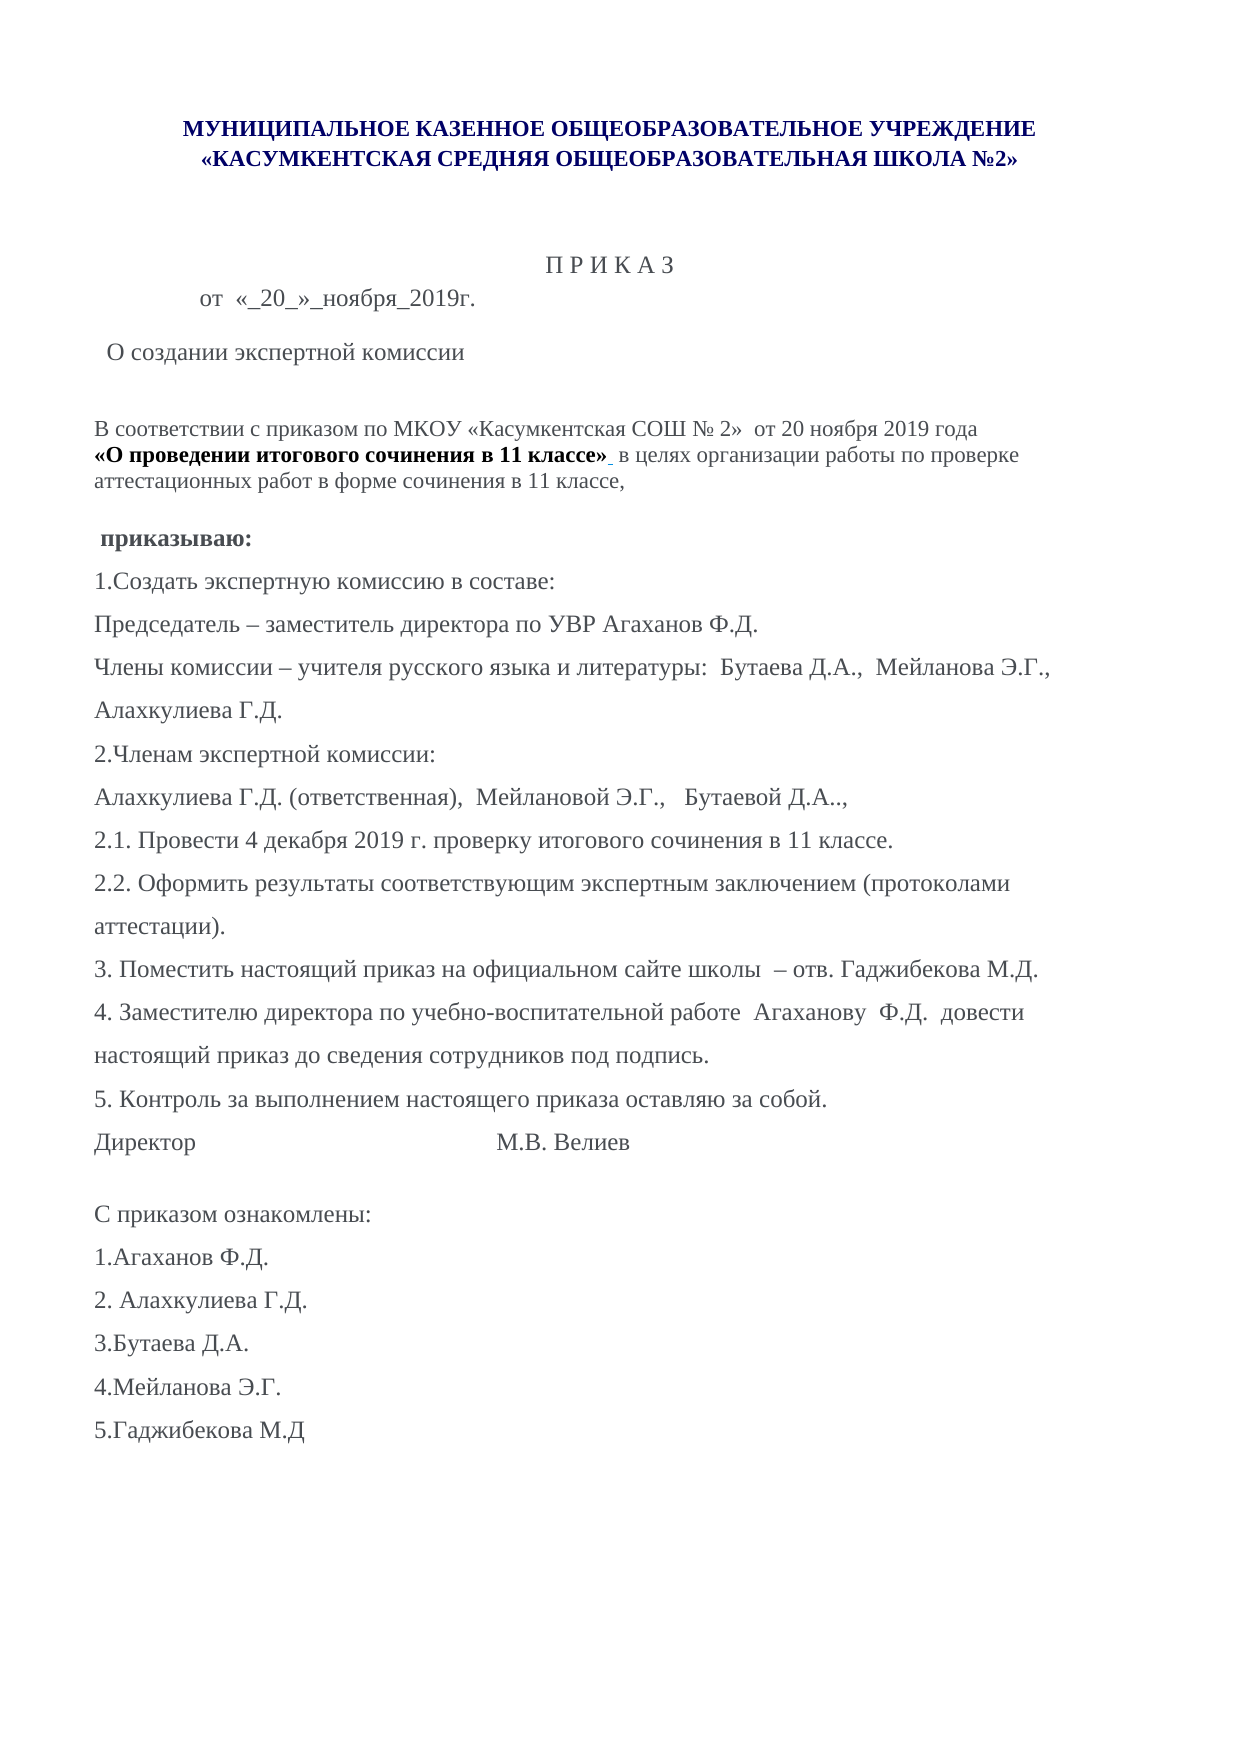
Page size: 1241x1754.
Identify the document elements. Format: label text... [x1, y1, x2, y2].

text приказываю: 1.Создать экспертную комиссию в составе: Председатель – заместитель директора по УВР Агаханов Ф.Д. Члены комиссии – учителя русского языка и литературы: Бутаева Д.А., Мейланова Э.Г., Алахкулиева Г.Д. 2.Членам экспертной комиссии: Алахкулиева Г.Д. (ответственная), Мейлановой Э.Г., Бутаевой Д.А.., 2.1. Провести 4 декабря 2019 г. проверку итогового сочинения в 11 классе. 2.2. Оформить результаты соответствующим экспертным заключением (протоколами аттестации). 3. Поместить настоящий приказ на официальном сайте школы – отв. Гаджибекова М.Д. 4. Заместителю директора по учебно-воспитательной работе Агаханову Ф.Д. довести настоящий приказ до сведения сотрудников под подпись. 5. Контроль за выполнением настоящего приказа оставляю за собой. Директор М.В. Велиев [94, 523, 1128, 1156]
text П Р И К А З от «_20_»_ноября_2019г. [94, 250, 1125, 312]
text С приказом ознакомлены: 1.Агаханов Ф.Д. 2. Алахкулиева Г.Д. 3.Бутаева Д.А. 4.Мейланова Э.Г. 5.Гаджибекова М.Д [94, 1199, 1125, 1443]
text О создании экспертной комиссии [94, 337, 1125, 366]
text В соответствии с приказом по МКОУ «Касумкентская СОШ № 2» от 20 ноября 2019 года «О проведении итогового сочинения в 11 классе» в целях организации работы по проверке аттестационных работ в форме сочинения в 11 классе, [94, 387, 1125, 494]
text МУНИЦИПАЛЬНОЕ КАЗЕННОЕ ОБЩЕОБРАЗОВАТЕЛЬНОЕ УЧРЕЖДЕНИЕ «КАСУМКЕНТСКАЯ СРЕДНЯЯ ОБЩЕОБРАЗОВАТЕЛЬНАЯ ШКОЛА №2» [94, 115, 1125, 172]
